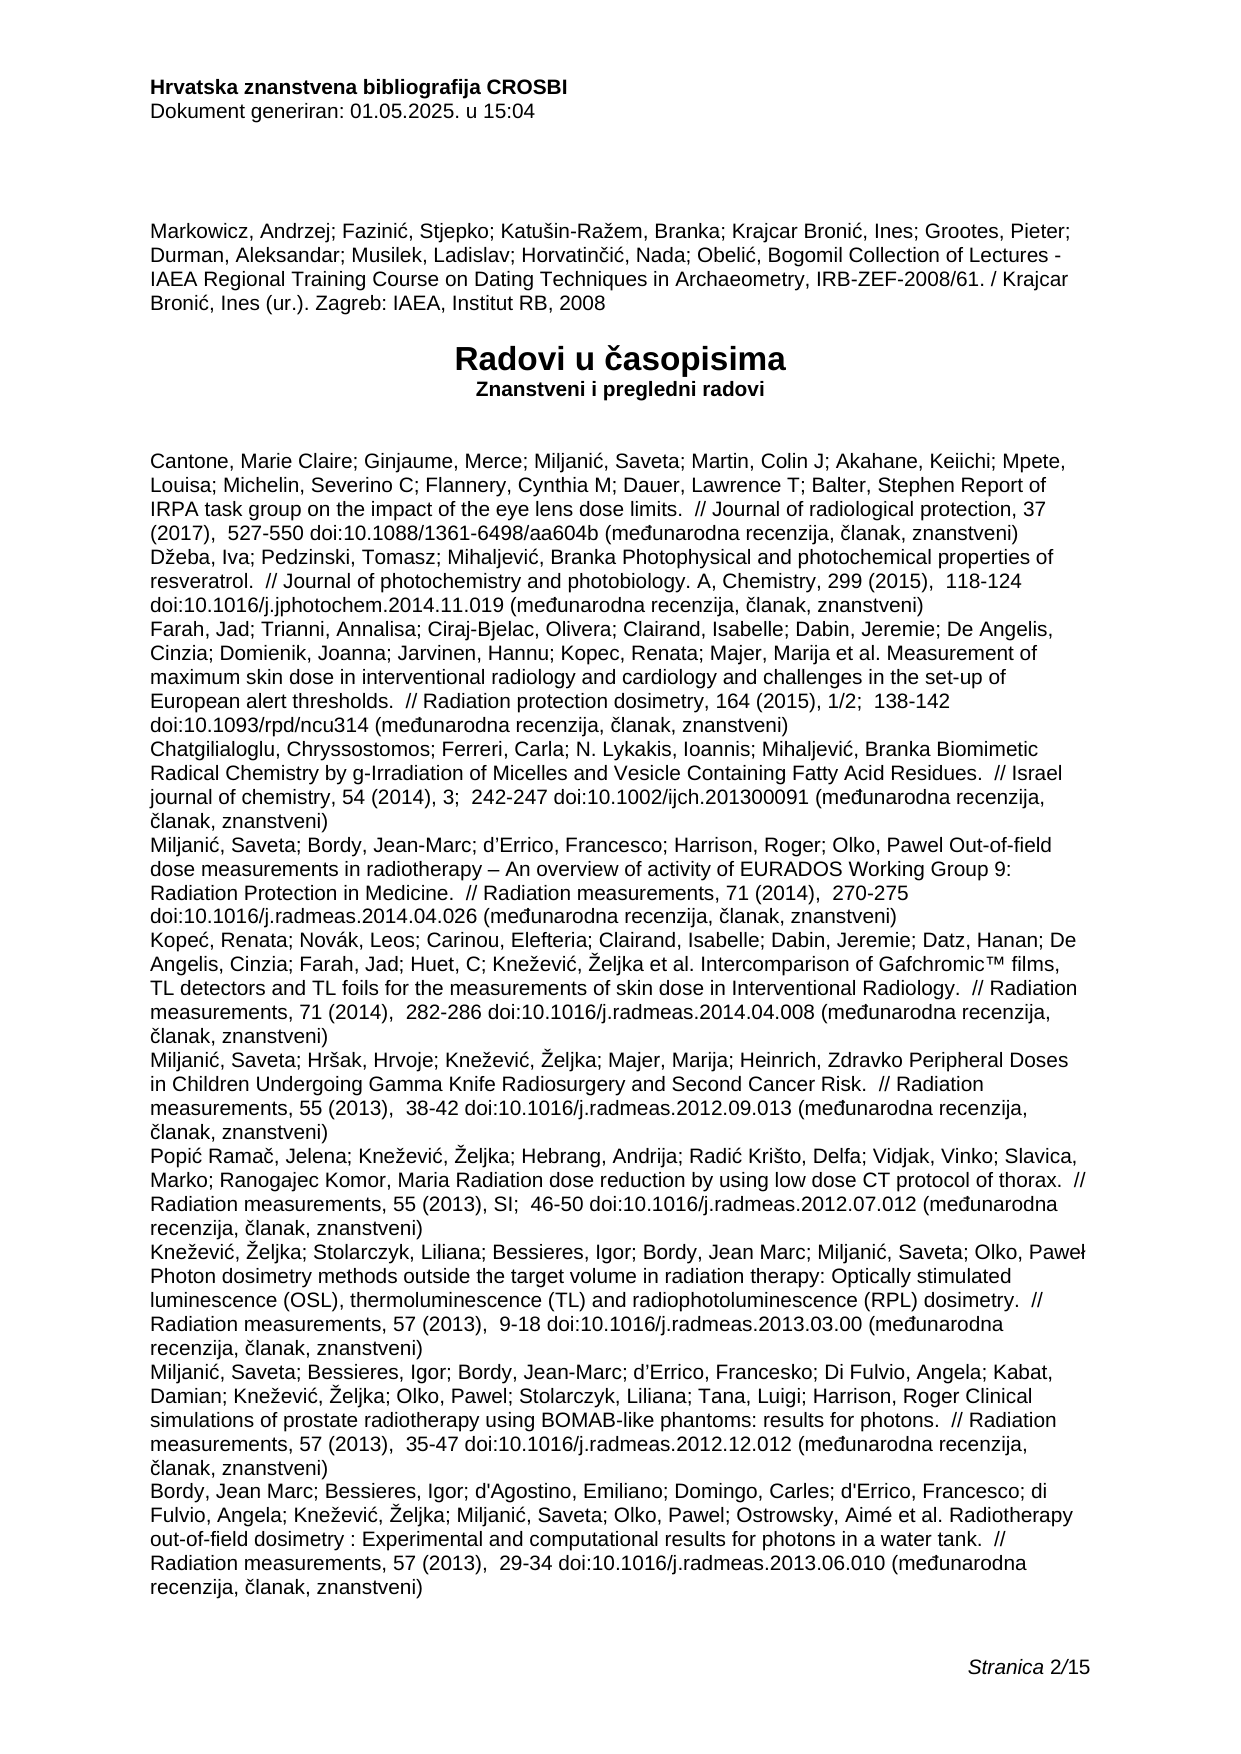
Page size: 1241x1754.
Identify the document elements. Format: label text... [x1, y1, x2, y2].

text Popić Ramač, Jelena; Knežević, Željka; Hebrang, Andrija; Radić Krišto, Delfa; Vidjak, Vinko; Slavica, Marko; Ranogajec Komor, Maria [150, 1144, 1090, 1240]
text Knežević, Željka; Stolarczyk, Liliana; Bessieres, Igor; Bordy, Jean Marc; Miljanić, Saveta; Olko, Paweł [150, 1240, 1090, 1359]
text Farah, Jad; Trianni, Annalisa; Ciraj-Bjelac, Olivera; Clairand, Isabelle; Dabin, Jeremie; De Angelis, Cinzia; Domienik, Joanna; Jarvinen, Hannu; Kopec, Renata; Majer, Marija et al. [150, 617, 1090, 737]
subtitle Radovi u časopisima [150, 339, 1090, 377]
text Chatgilialoglu, Chryssostomos; Ferreri, Carla; N. Lykakis, Ioannis; Mihaljević, Branka [150, 737, 1090, 832]
text Kopeć, Renata; Novák, Leos; Carinou, Elefteria; Clairand, Isabelle; Dabin, Jeremie; Datz, Hanan; De Angelis, Cinzia; Farah, Jad; Huet, C; Knežević, Željka et al. [150, 928, 1090, 1048]
text Bordy, Jean Marc; Bessieres, Igor; d'Agostino, Emiliano; Domingo, Carles; d'Errico, Francesco; di Fulvio, Angela; Knežević, Željka; Miljanić, Saveta; Olko, Pawel; Ostrowsky, Aimé et al. [150, 1479, 1090, 1599]
text Cantone, Marie Claire; Ginjaume, Merce; Miljanić, Saveta; Martin, Colin J; Akahane, Keiichi; Mpete, Louisa; Michelin, Severino C; Flannery, Cynthia M; Dauer, Lawrence T; Balter, Stephen [150, 449, 1090, 545]
text Miljanić, Saveta; Bessieres, Igor; Bordy, Jean-Marc; d’Errico, Francesko; Di Fulvio, Angela; Kabat, Damian; Knežević, Željka; Olko, Pawel; Stolarczyk, Liliana; Tana, Luigi; Harrison, Roger [150, 1359, 1090, 1479]
text Markowicz, Andrzej; Fazinić, Stjepko; Katušin-Ražem, Branka; Krajcar Bronić, Ines; Grootes, Pieter; Durman, Aleksandar; Musilek, Ladislav; Horvatinčić, Nada; Obelić, Bogomil [150, 219, 1090, 315]
subtitle Znanstveni i pregledni radovi [150, 377, 1090, 401]
text Džeba, Iva; Pedzinski, Tomasz; Mihaljević, Branka [150, 545, 1090, 617]
text Miljanić, Saveta; Hršak, Hrvoje; Knežević, Željka; Majer, Marija; Heinrich, Zdravko [150, 1048, 1090, 1144]
text Miljanić, Saveta; Bordy, Jean-Marc; d’Errico, Francesco; Harrison, Roger; Olko, Pawel [150, 832, 1090, 928]
